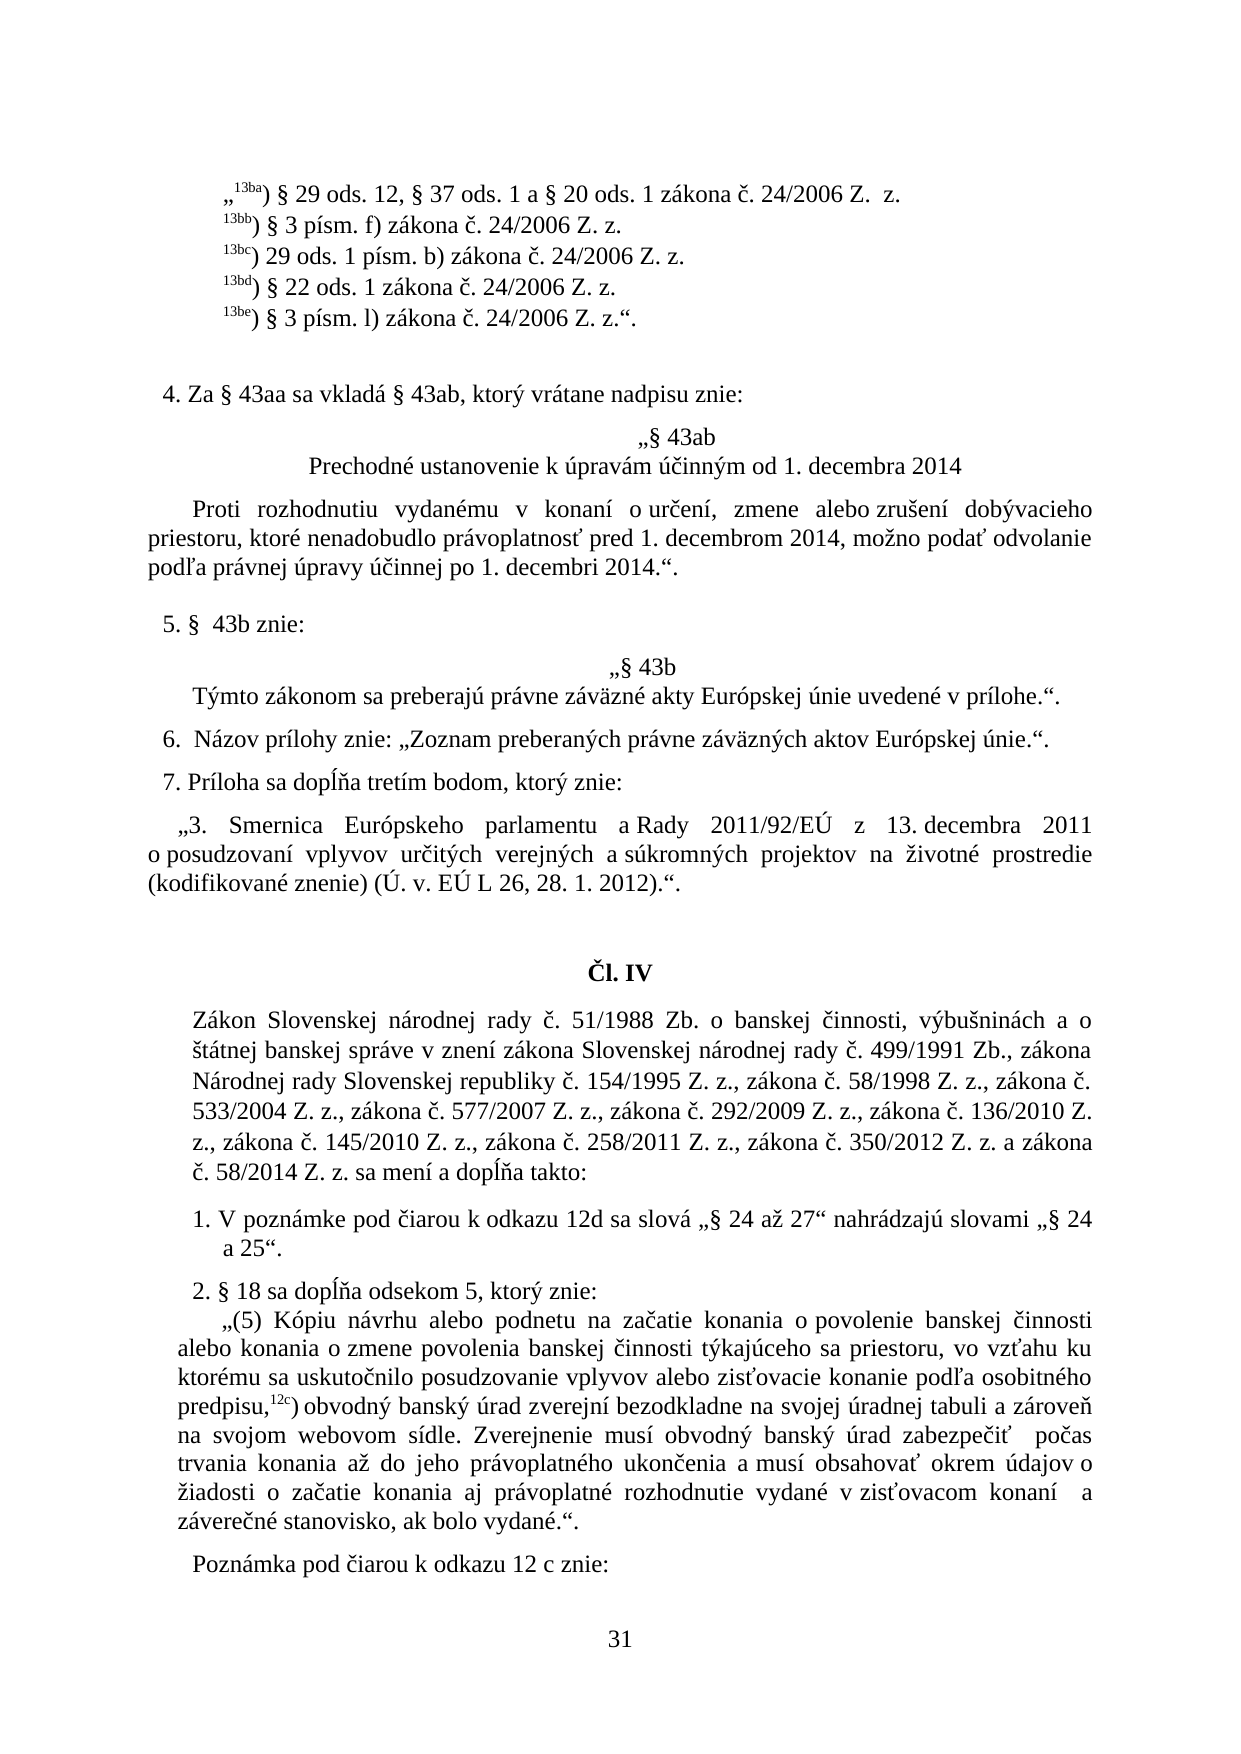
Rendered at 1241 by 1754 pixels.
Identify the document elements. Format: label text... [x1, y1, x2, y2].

text Čl. IV [148, 958, 1093, 987]
text Týmto zákonom sa preberajú právne záväzné akty Európskej únie uvedené v prílohe.“. [192, 681, 1093, 709]
text 4. Za § 43aa sa vkladá § 43ab, ktorý vrátane nadpisu znie: [162, 379, 1093, 408]
text Prechodné ustanovenie k úpravám účinným od 1. decembra 2014 [148, 451, 1093, 480]
list 13bc) 29 ods. 1 písm. b) zákona č. 24/2006 Z. z. [223, 241, 1093, 269]
list Poznámka pod čiarou k odkazu 12 c znie: [192, 1549, 1093, 1578]
text „§ 43b [192, 652, 1093, 681]
text 6. Názov prílohy znie: „Zoznam preberaných právne záväzných aktov Európskej únie.“. [162, 724, 1093, 753]
text 5. § 43b znie: [162, 609, 1093, 638]
list 2. § 18 sa dopĺňa odsekom 5, ktorý znie: [192, 1276, 1093, 1305]
list 13bb) § 3 písm. f) zákona č. 24/2006 Z. z. [223, 210, 1093, 238]
list „13ba) § 29 ods. 12, § 37 ods. 1 a § 20 ods. 1 zákona č. 24/2006 Z. z. [223, 179, 1093, 207]
text 7. Príloha sa dopĺňa tretím bodom, ktorý znie: [162, 767, 1093, 796]
list „(5) Kópiu návrhu alebo podnetu na začatie konania o povolenie banskej činnosti alebo konania o zmene povolenia banskej činnosti týkajúceho sa priestoru, vo vzťahu ku ktorému sa uskutočnilo posudzovanie vplyvov alebo zisťovacie konanie podľa osobitného predpisu,12c) obvodný banský úrad zverejní bezodkladne na svojej úradnej tabuli a zároveň na svojom webovom sídle. Zverejnenie musí obvodný banský úrad zabezpečiť počas trvania konania až do jeho právoplatného ukončenia a musí obsahovať okrem údajov o žiadosti o začatie konania aj právoplatné rozhodnutie vydané v zisťovacom konaní a záverečné stanovisko, ak bolo vydané.“. [148, 1305, 1093, 1535]
text Proti rozhodnutiu vydanému v konaní o určení, zmene alebo zrušení dobývacieho priestoru, ktoré nenadobudlo právoplatnosť pred 1. decembrom 2014, možno podať odvolanie podľa právnej úpravy účinnej po 1. decembri 2014.“. [148, 494, 1093, 581]
list 1. V poznámke pod čiarou k odkazu 12d sa slová „§ 24 až 27“ nahrádzajú slovami „§ 24 a 25“. [192, 1204, 1093, 1262]
text „3. Smernica Európskeho parlamentu a Rady 2011/92/EÚ z 13. decembra 2011 o posudzovaní vplyvov určitých verejných a súkromných projektov na životné prostredie (kodifikované znenie) (Ú. v. EÚ L 26, 28. 1. 2012).“. [148, 810, 1093, 896]
text „§ 43ab [260, 422, 1093, 451]
list 13bd) § 22 ods. 1 zákona č. 24/2006 Z. z. [223, 272, 1093, 301]
text Zákon Slovenskej národnej rady č. 51/1988 Zb. o banskej činnosti, výbušninách a o štátnej banskej správe v znení zákona Slovenskej národnej rady č. 499/1991 Zb., zákona Národnej rady Slovenskej republiky č. 154/1995 Z. z., zákona č. 58/1998 Z. z., zákona č. 533/2004 Z. z., zákona č. 577/2007 Z. z., zákona č. 292/2009 Z. z., zákona č. 136/2010 Z. z., zákona č. 145/2010 Z. z., zákona č. 258/2011 Z. z., zákona č. 350/2012 Z. z. a zákona č. 58/2014 Z. z. sa mení a dopĺňa takto: [192, 1005, 1093, 1186]
list 13be) § 3 písm. l) zákona č. 24/2006 Z. z.“. [223, 303, 1093, 332]
